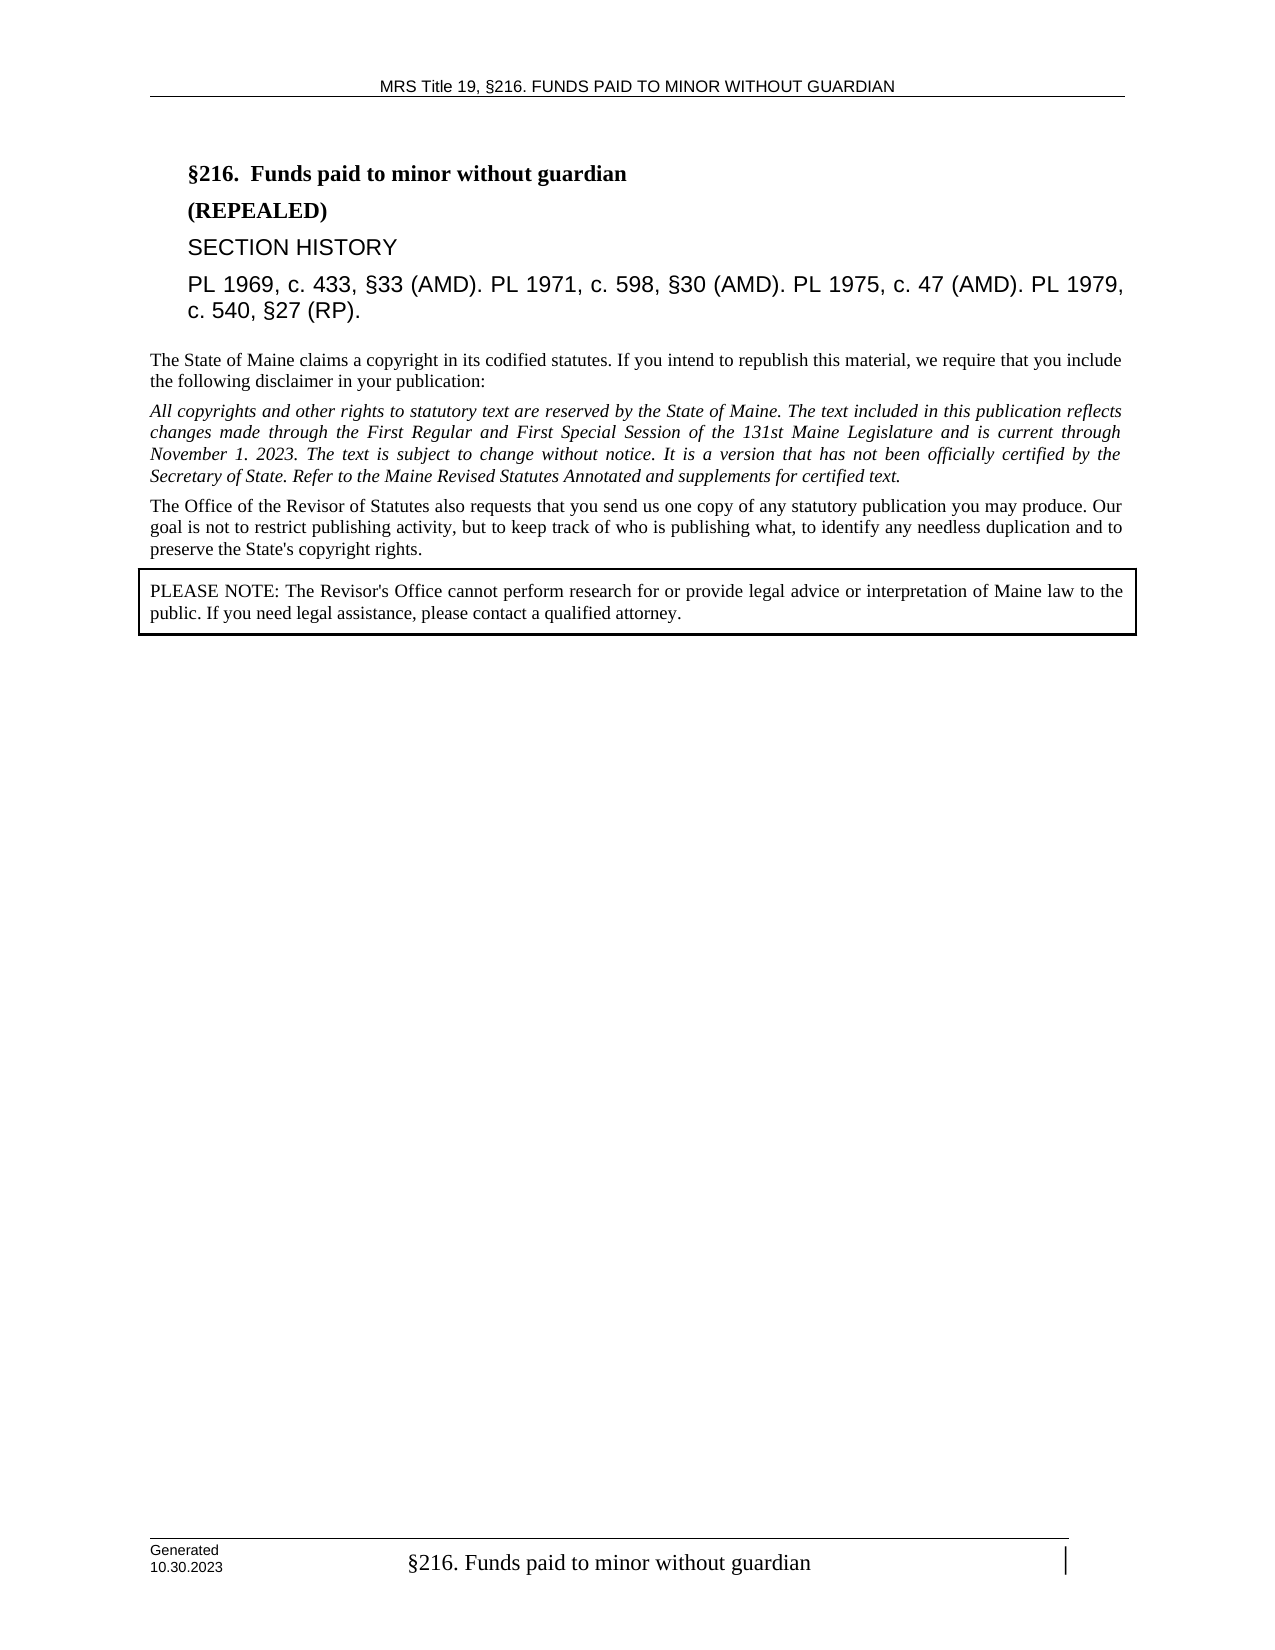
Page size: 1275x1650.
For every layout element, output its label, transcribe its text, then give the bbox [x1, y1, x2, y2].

text (REPEALED) [187, 197, 1125, 223]
text PL 1969, c. 433, §33 (AMD). PL 1971, c. 598, §30 (AMD). PL 1975, c. 47 (AMD). PL 1979, c. 540, §27 (RP). [187, 271, 1125, 323]
text PLEASE NOTE: The Revisor's Office cannot perform research for or provide legal advice or interpretation of Maine law to the public. If you need legal assistance, please contact a qualified attorney. [140, 570, 1135, 633]
text All copyrights and other rights to statutory text are reserved by the State of Maine. The text included in this publication reflects changes made through the First Regular and First Special Session of the 131st Maine Legislature and is current through November 1. 2023 . The text is subject to change without notice. It is a version that has not been officially certified by the Secretary of State. Refer to the Maine Revised Statutes Annotated and supplements for certified text. [150, 400, 1125, 486]
text The Office of the Revisor of Statutes also requests that you send us one copy of any statutory publication you may produce. Our goal is not to restrict publishing activity, but to keep track of who is publishing what, to identify any needless duplication and to preserve the State's copyright rights. [150, 494, 1125, 559]
text SECTION HISTORY [187, 234, 1125, 260]
text The State of Maine claims a copyright in its codified statutes. If you intend to republish this material, we require that you include the following disclaimer in your publication: [150, 348, 1125, 392]
text §216. Funds paid to minor without guardian [187, 160, 1125, 187]
